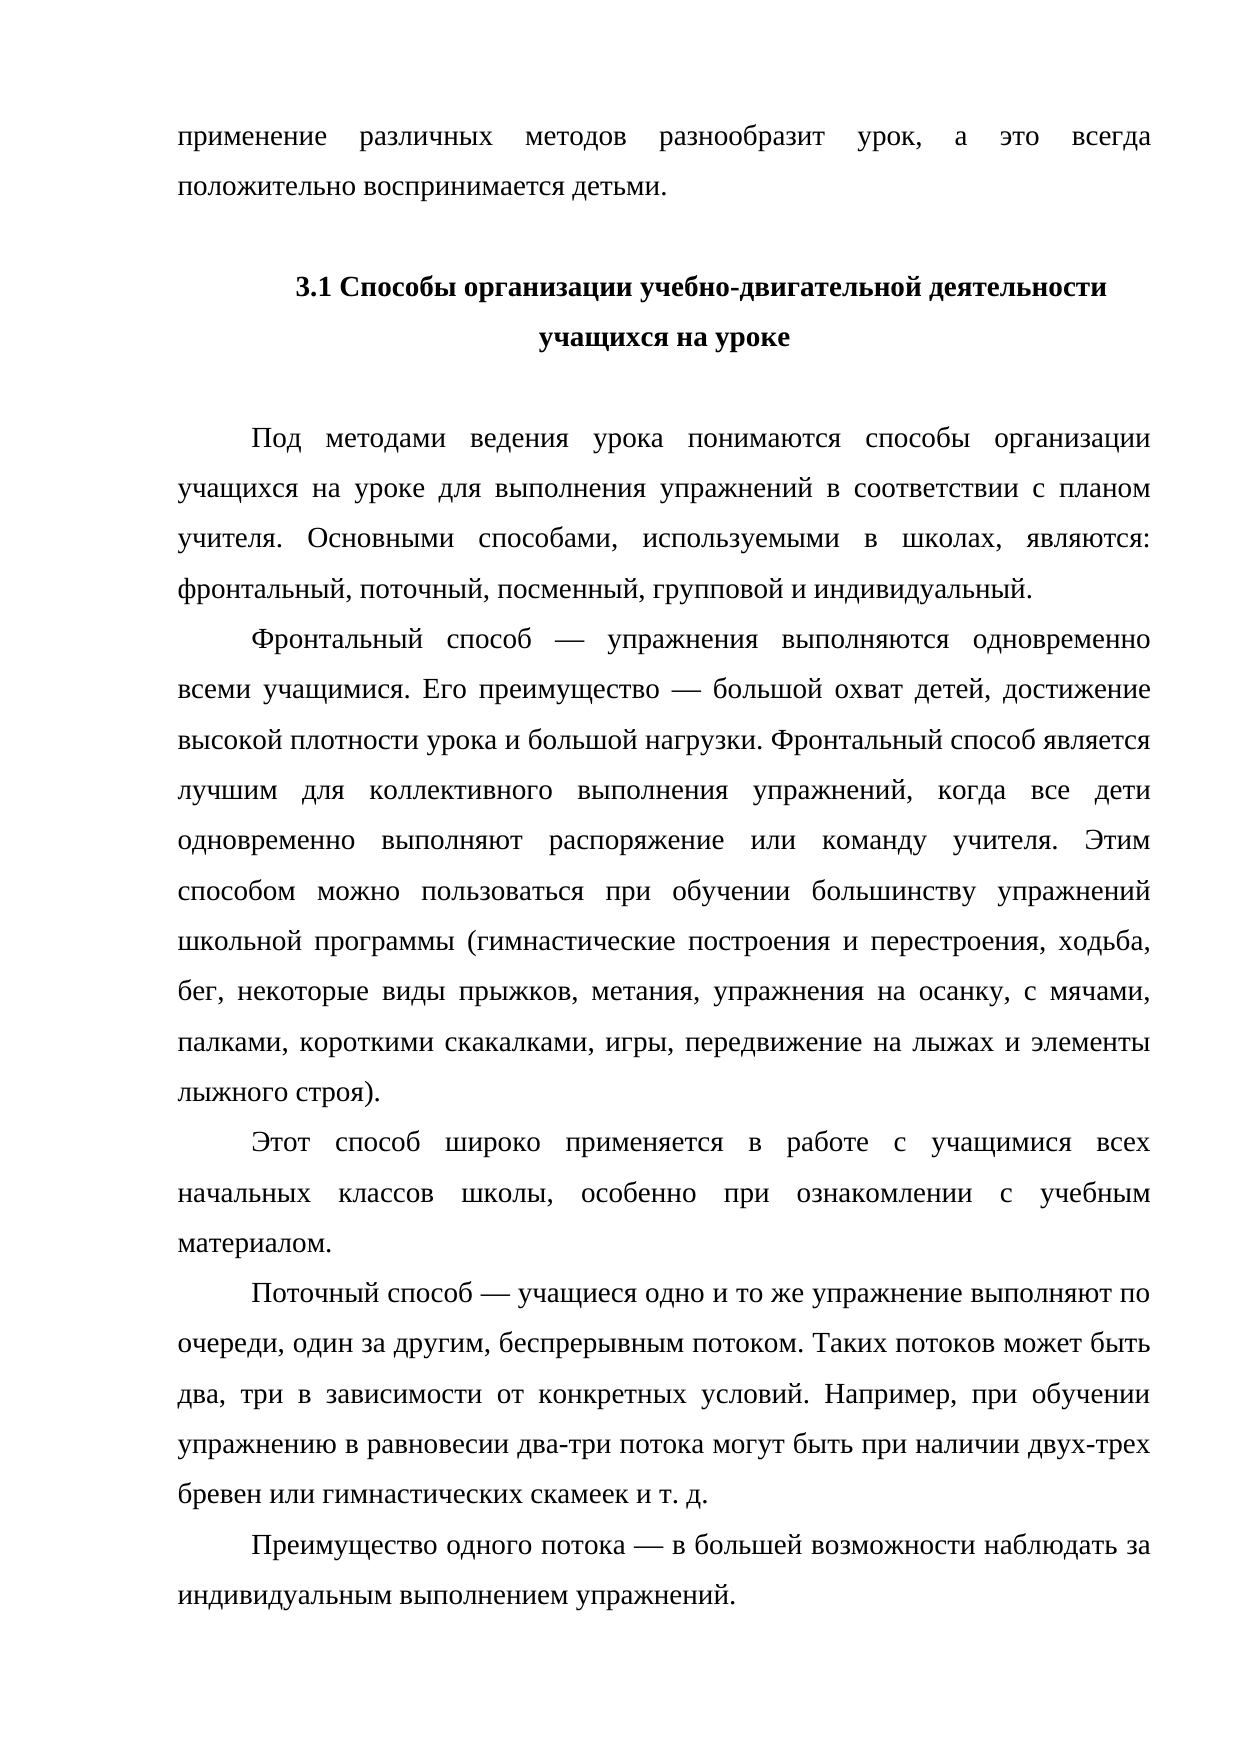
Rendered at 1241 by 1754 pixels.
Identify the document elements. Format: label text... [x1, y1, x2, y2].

text Поточный способ — учащиеся одно и то же упражнение выполняют по очереди, один за другим, беспрерывным потоком. Таких потоков может быть два, три в зависимости от конкретных условий. Например, при обучении упражнению в равновесии два-три потока могут быть при наличии двух-трех бревен или гимнастических скамеек и т. д. [177, 1275, 1152, 1510]
text Под методами ведения урока понимаются способы организации учащихся на уроке для выполнения упражнений в соответствии с планом учителя. Основными способами, используемыми в школах, являются: фронтальный, поточный, посменный, групповой и индивидуальный. [177, 420, 1152, 604]
text Фронтальный способ — упражнения выполняются одновременно всеми учащимися. Его преимущество — большой охват детей, достижение высокой плотности урока и большой нагрузки. Фронтальный способ является лучшим для коллективного выполнения упражнений, когда все дети одновременно выполняют распоряжение или команду учителя. Этим способом можно пользоваться при обучении большинству упражнений школьной программы (гимнастические построения и перестроения, ходьба, бег, некоторые виды прыжков, метания, упражнения на осанку, с мячами, палками, короткими скакалками, игры, передвижение на лыжах и элементы лыжного строя). [177, 621, 1152, 1108]
text 3.1 Способы организации учебно-двигательной деятельности учащихся на уроке [177, 269, 1152, 353]
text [177, 118, 1152, 202]
text Преимущество одного потока — в большей возможности наблюдать за индивидуальным выполнением упражнений. [177, 1527, 1152, 1611]
text Этот способ широко применяется в работе с учащимися всех начальных классов школы, особенно при ознакомлении с учебным материалом. [177, 1124, 1152, 1258]
